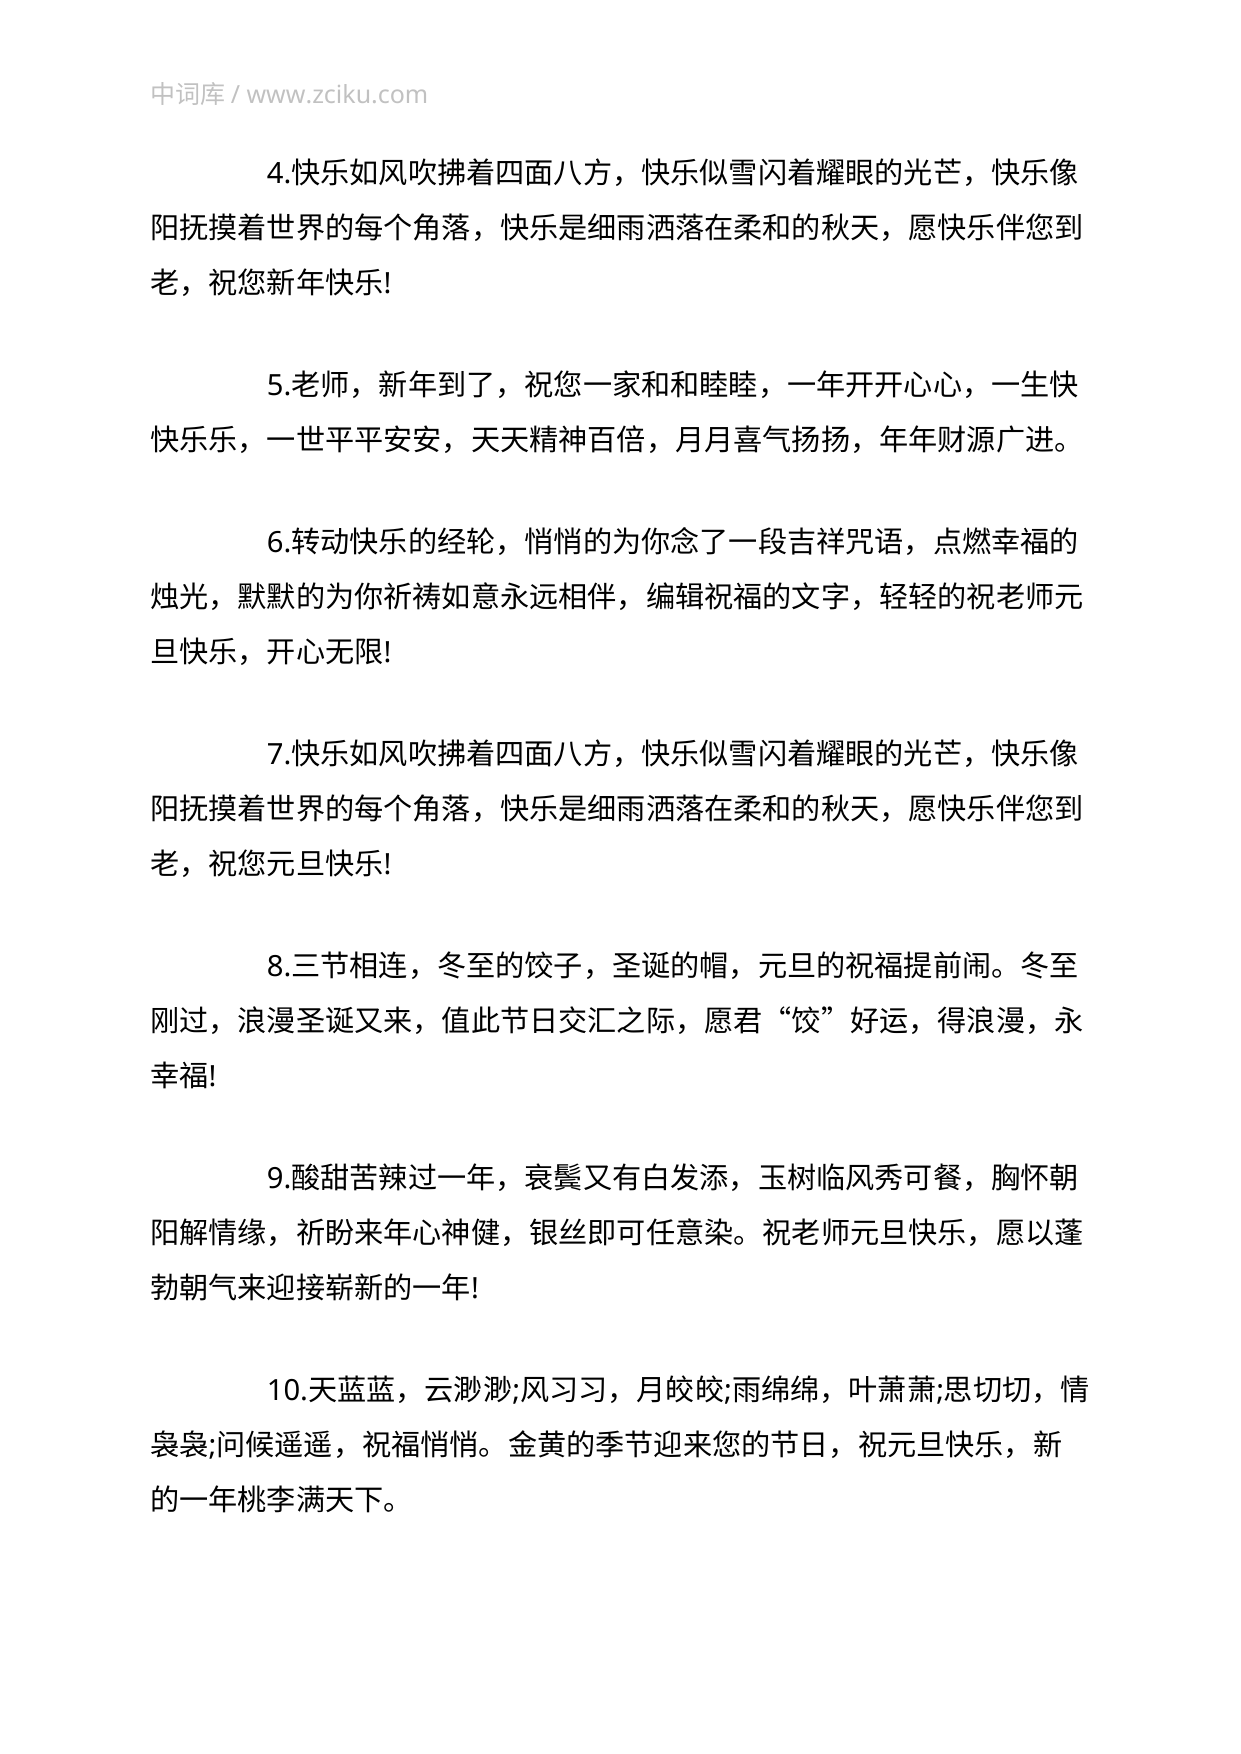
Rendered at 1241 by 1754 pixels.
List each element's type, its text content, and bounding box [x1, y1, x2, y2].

text 5.老师，新年到了，祝您一家和和睦睦，一年开开心心，一生快快乐乐，一世平平安安，天天精神百倍，月月喜气扬扬，年年财源广进。 [150, 362, 1090, 459]
text 9.酸甜苦辣过一年，衰鬓又有白发添，玉树临风秀可餐，胸怀朝阳解情缘，祈盼来年心神健，银丝即可任意染。祝老师元旦快乐，愿以蓬勃朝气来迎接崭新的一年! [150, 1154, 1090, 1307]
text 4.快乐如风吹拂着四面八方，快乐似雪闪着耀眼的光芒，快乐像阳抚摸着世界的每个角落，快乐是细雨洒落在柔和的秋天，愿快乐伴您到老，祝您新年快乐! [150, 150, 1090, 302]
text 8.三节相连，冬至的饺子，圣诞的帽，元旦的祝福提前闹。冬至刚过，浪漫圣诞又来，值此节日交汇之际，愿君“饺”好运，得浪漫，永幸福! [150, 942, 1090, 1095]
text 10.天蓝蓝，云渺渺;风习习，月皎皎;雨绵绵，叶萧萧;思切切，情袅袅;问候遥遥，祝福悄悄。金黄的季节迎来您的节日，祝元旦快乐，新的一年桃李满天下。 [150, 1366, 1090, 1518]
text 6.转动快乐的经轮，悄悄的为你念了一段吉祥咒语，点燃幸福的烛光，默默的为你祈祷如意永远相伴，编辑祝福的文字，轻轻的祝老师元旦快乐，开心无限! [150, 519, 1090, 671]
text 7.快乐如风吹拂着四面八方，快乐似雪闪着耀眼的光芒，快乐像阳抚摸着世界的每个角落，快乐是细雨洒落在柔和的秋天，愿快乐伴您到老，祝您元旦快乐! [150, 731, 1090, 883]
